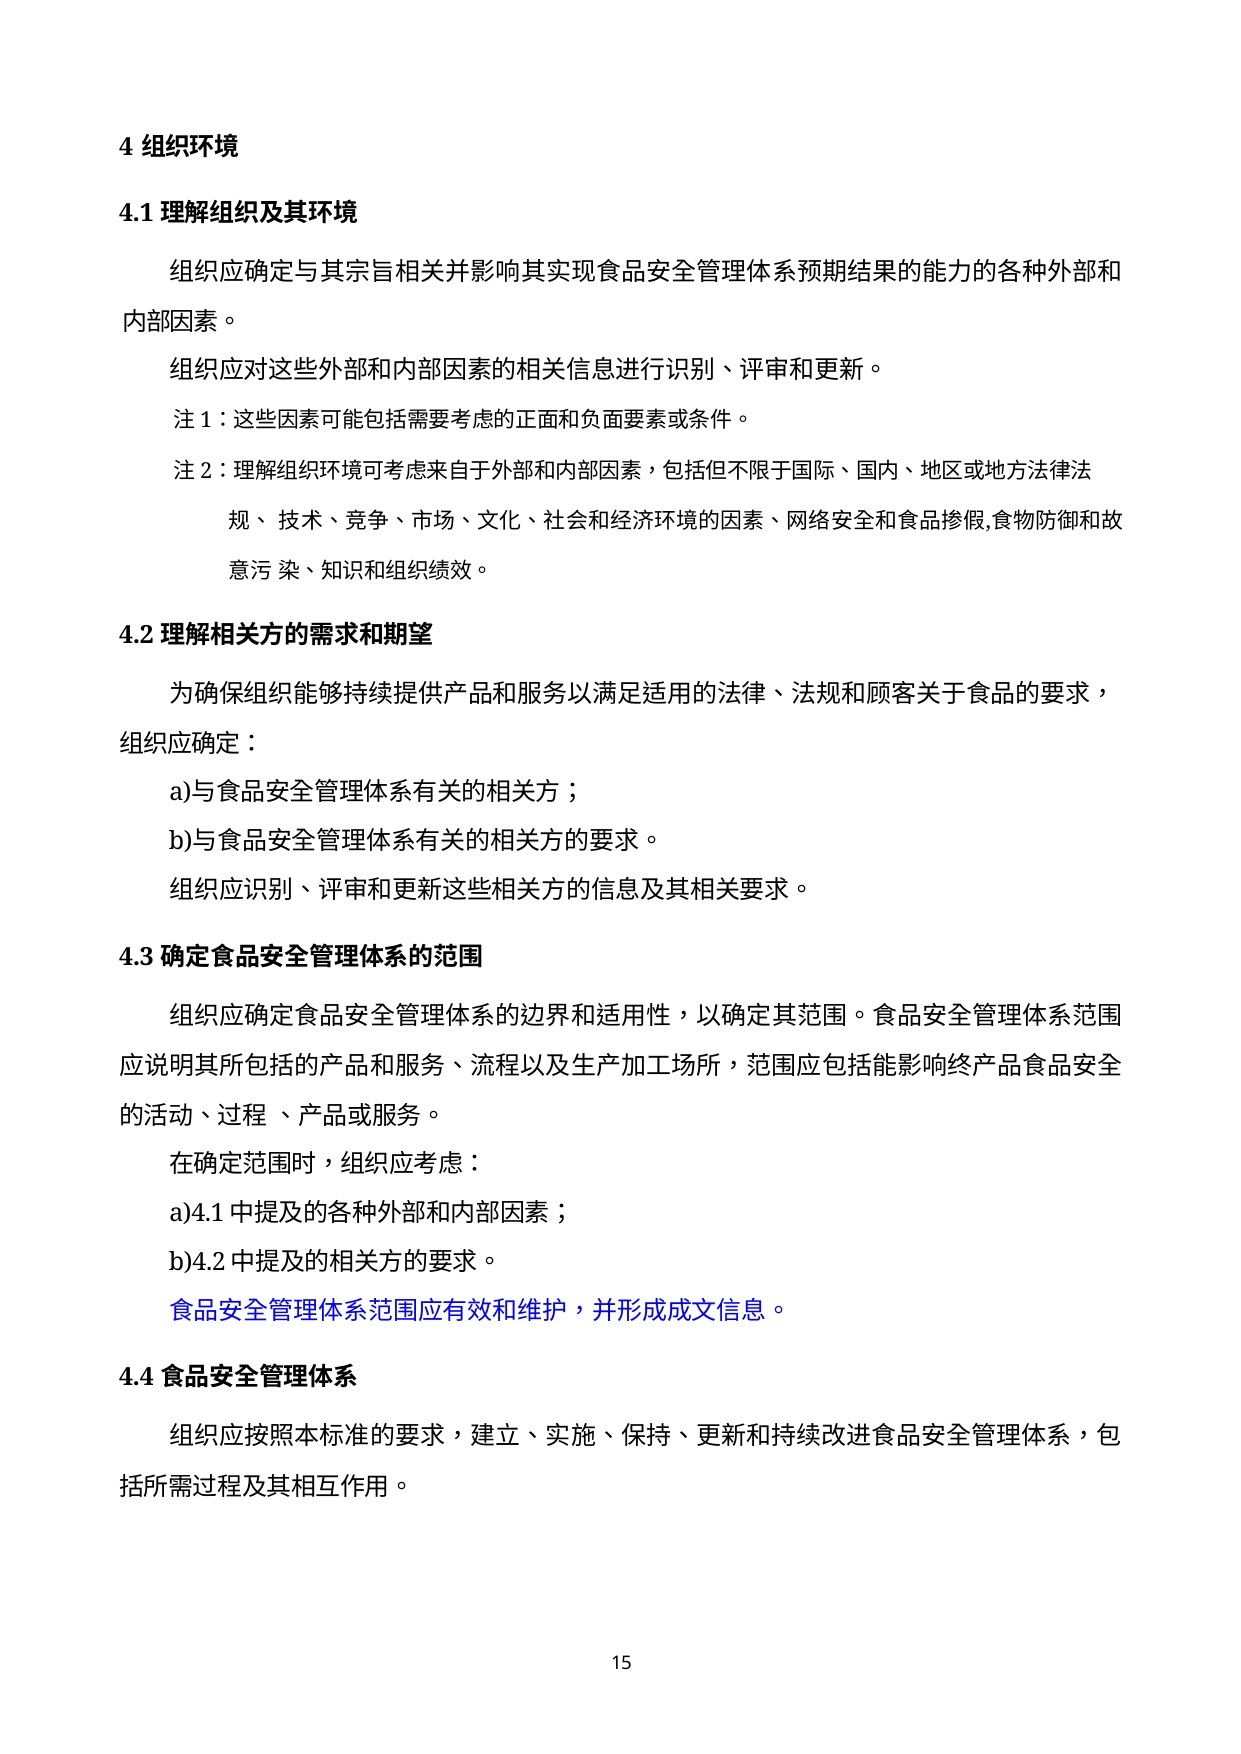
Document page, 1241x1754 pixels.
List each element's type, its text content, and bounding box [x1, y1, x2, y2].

text 为确保组织能够持续提供产品和服务以满足适用的法律、法规和顾客关于食品的要求， 组织应确定： [119, 676, 1117, 760]
text 4 组织环境 [119, 130, 1130, 161]
text 4.1 理解组织及其环境 [119, 196, 1130, 227]
text 4.4 食品安全管理体系 [119, 1361, 1130, 1392]
text 组织应对这些外部和内部因素的相关信息进行识别、评审和更新。 [169, 353, 1130, 384]
text 注2：理解组织环境可考虑来自于外部和内部因素，包括但不限于国际、国内、地区或地方法律法规、 技术、竞争、市场、文化、社会和经济环境的因素、网络安全和食品掺假,食物防御和故意污 染、知识和组织绩效。 [174, 455, 1130, 585]
text 4.3 确定食品安全管理体系的范围 [119, 940, 1130, 971]
text 食品安全管理体系范围应有效和维护，并形成成文信息。 [169, 1295, 1130, 1326]
text 组织应确定与其宗旨相关并影响其实现食品安全管理体系预期结果的能力的各种外部和 内部因素。 [122, 253, 1122, 338]
text 组织应识别、评审和更新这些相关方的信息及其相关要求。 [169, 874, 1130, 905]
text 组织应确定食品安全管理体系的边界和适用性，以确定其范围。食品安全管理体系范围 应说明其所包括的产品和服务、流程以及生产加工场所，范围应包括能影响终产品食品安全 的活动、过程 、产品或服务。 [119, 997, 1122, 1131]
text 注1：这些因素可能包括需要考虑的正面和负面要素或条件。 [174, 406, 1130, 433]
text b)与食品安全管理体系有关的相关方的要求。 [169, 825, 1130, 856]
text 4.2 理解相关方的需求和期望 [119, 619, 1130, 650]
text b)4.2中提及的相关方的要求。 [169, 1246, 1130, 1277]
text a)4.1中提及的各种外部和内部因素； [169, 1196, 1130, 1227]
text 组织应按照本标准的要求，建立、实施、保持、更新和持续改进食品安全管理体系，包 括所需过程及其相互作用。 [119, 1418, 1122, 1502]
text 在确定范围时，组织应考虑： [169, 1147, 1130, 1178]
text a)与食品安全管理体系有关的相关方； [169, 776, 1130, 807]
